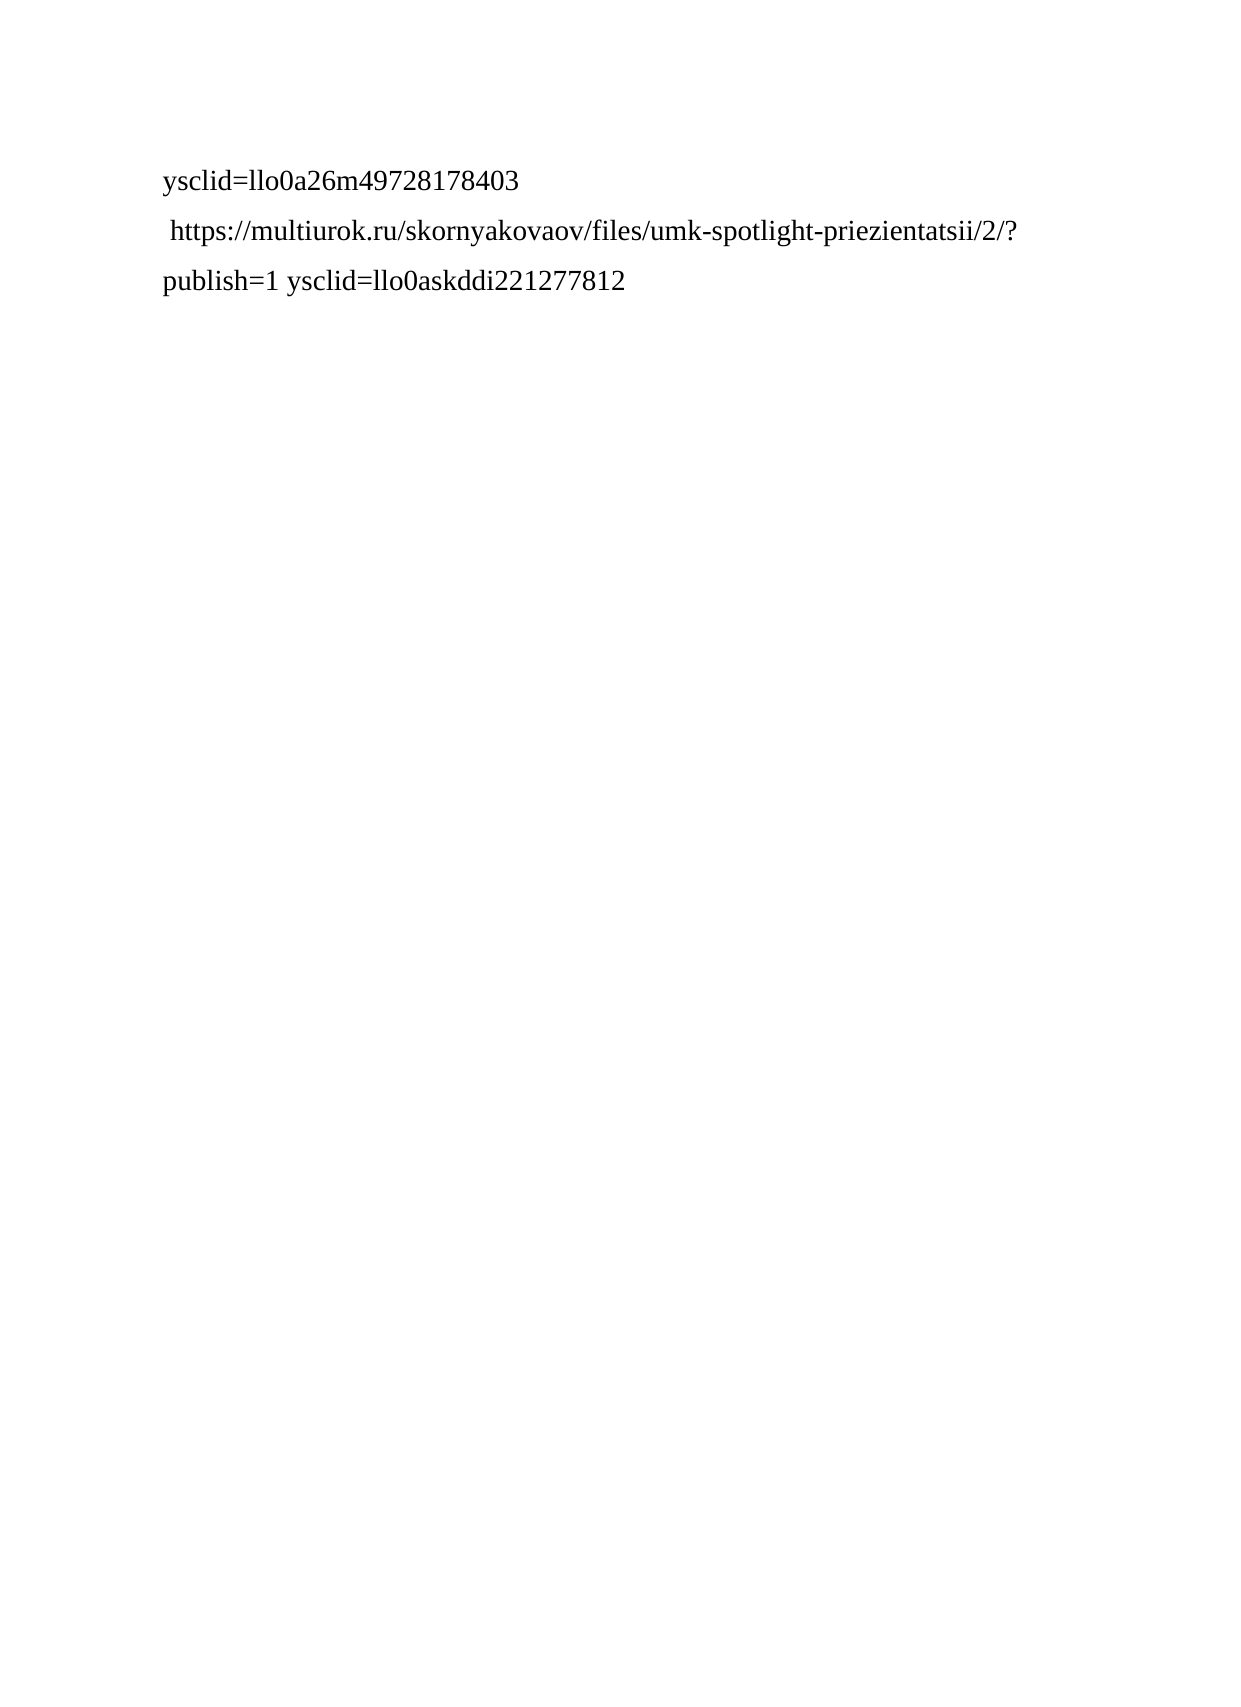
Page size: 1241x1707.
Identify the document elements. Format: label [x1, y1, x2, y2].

text [162, 150, 1090, 350]
